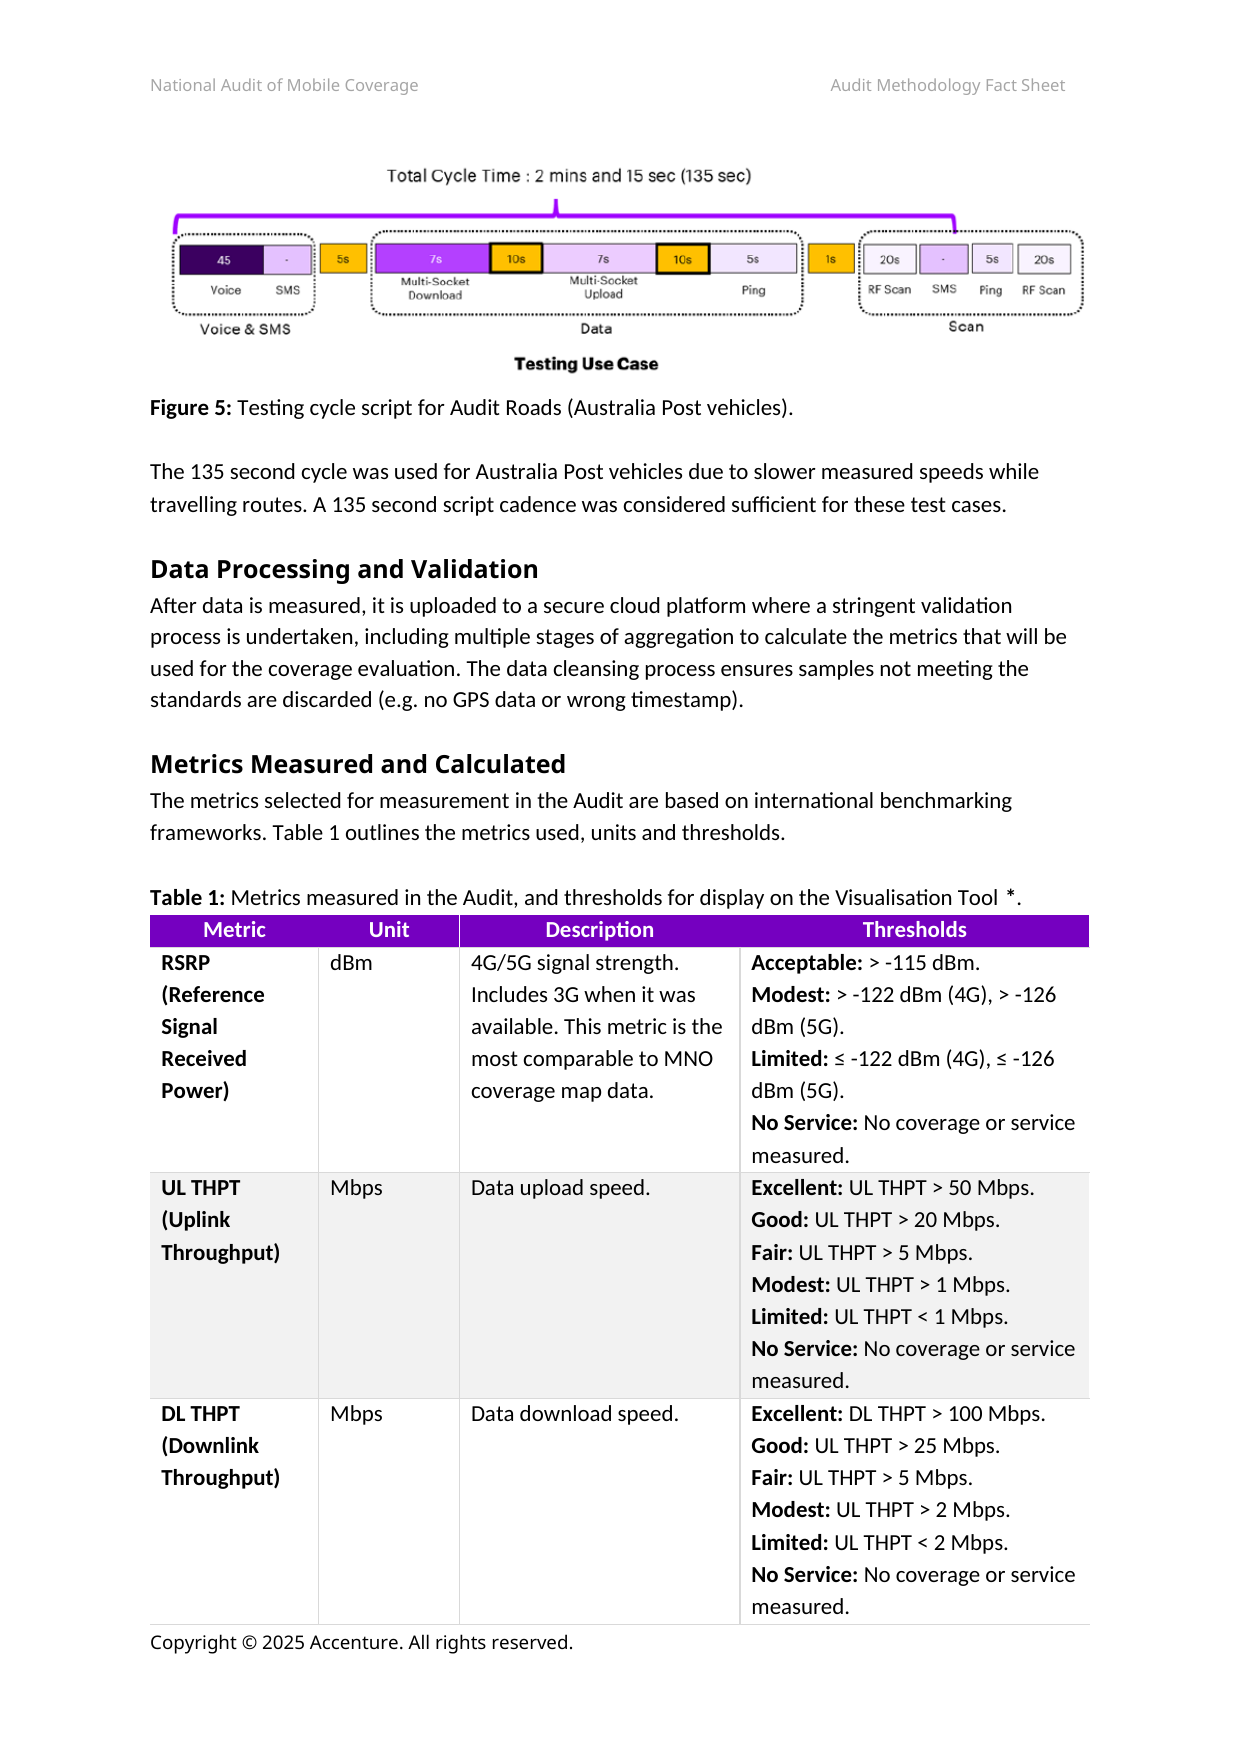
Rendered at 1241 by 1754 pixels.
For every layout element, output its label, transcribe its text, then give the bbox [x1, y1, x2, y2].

table_cell DL THPT (Downlink Throughput) [150, 1399, 318, 1624]
table_header Thresholds [740, 915, 1089, 947]
table_cell Excellent: DL THPT > 100 Mbps. Good: UL THPT > 25 Mbps. Fair: UL THPT > 5 Mbps. Modest: UL THPT > 2 Mbps. Limited: UL THPT < 2 Mbps. No Service: No coverage or service measured. [741, 1399, 1089, 1624]
picture [150, 150, 1091, 389]
text The 135 second cycle was used for Australia Post vehicles due to slower measured speeds while travelling routes. A 135 second script cadence was considered sufficient for these test cases. [150, 457, 1090, 518]
table_cell UL THPT (Uplink Throughput) [150, 1173, 318, 1398]
table_header Unit [319, 915, 459, 947]
table_header Metric [150, 915, 319, 947]
table_cell Excellent: UL THPT > 50 Mbps. Good: UL THPT > 20 Mbps. Fair: UL THPT > 5 Mbps. Modest: UL THPT > 1 Mbps. Limited: UL THPT < 1 Mbps. No Service: No coverage or service measured. [741, 1173, 1089, 1398]
text The metrics selected for measurement in the Audit are based on international benchmarking frameworks. Table 1 outlines the metrics used, units and thresholds. [150, 786, 1090, 846]
table_header Description [460, 915, 740, 947]
table_cell Mbps [319, 1399, 459, 1624]
table_cell dBm [319, 948, 459, 1172]
table_cell Acceptable: > -115 dBm. Modest: > -122 dBm (4G), > -126 dBm (5G). Limited: ≤ -122 dBm (4G), ≤ -126 dBm (5G). No Service: No coverage or service measured. [741, 948, 1089, 1172]
table_cell 4G/5G signal strength. Includes 3G when it was available. This metric is the most comparable to MNO coverage map data. [460, 948, 739, 1172]
list After data is measured, it is uploaded to a secure cloud platform where a stringent validation process is undertaken, including multiple stages of aggregation to calculate the metrics that will be used for the coverage evaluation. The data cleansing process ensures samples not meeting the standards are discarded (e.g. no GPS data or wrong timestamp). [150, 591, 1090, 714]
table_cell RSRP (Reference Signal Received Power) [150, 948, 318, 1172]
text Figure 5: Testing cycle script for Audit Roads (Australia Post vehicles). [150, 393, 1090, 421]
table_cell Data download speed. [460, 1399, 739, 1624]
subtitle Data Processing and Validation [150, 554, 1090, 585]
subtitle Metrics Measured and Calculated [150, 749, 1090, 780]
text Table 1: Metrics measured in the Audit, and thresholds for display on the Visualisation Tool *. [150, 883, 1090, 911]
table_cell Data upload speed. [460, 1173, 739, 1398]
table_cell Mbps [319, 1173, 459, 1398]
